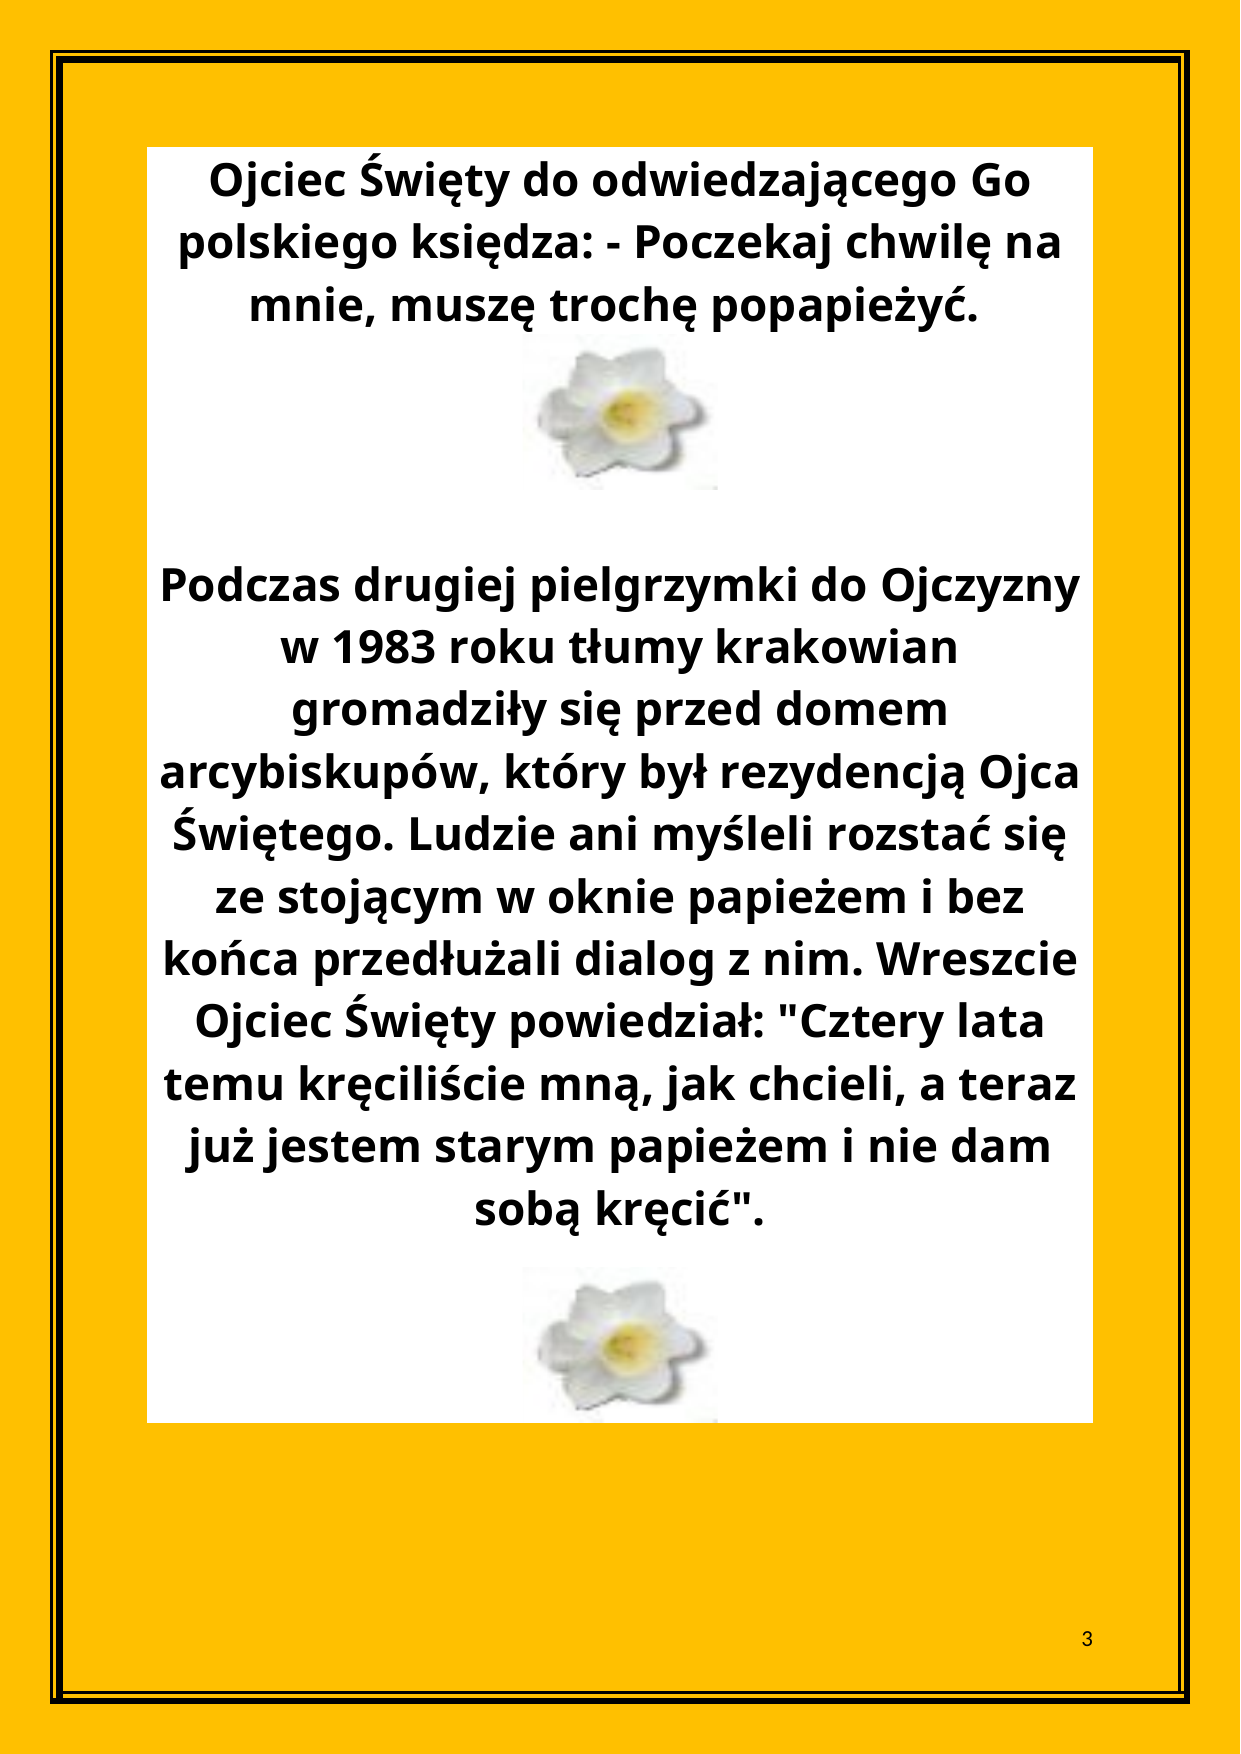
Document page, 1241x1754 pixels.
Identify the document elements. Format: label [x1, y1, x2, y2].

picture [522, 334, 718, 490]
picture [522, 1267, 718, 1423]
text [147, 147, 1093, 1238]
